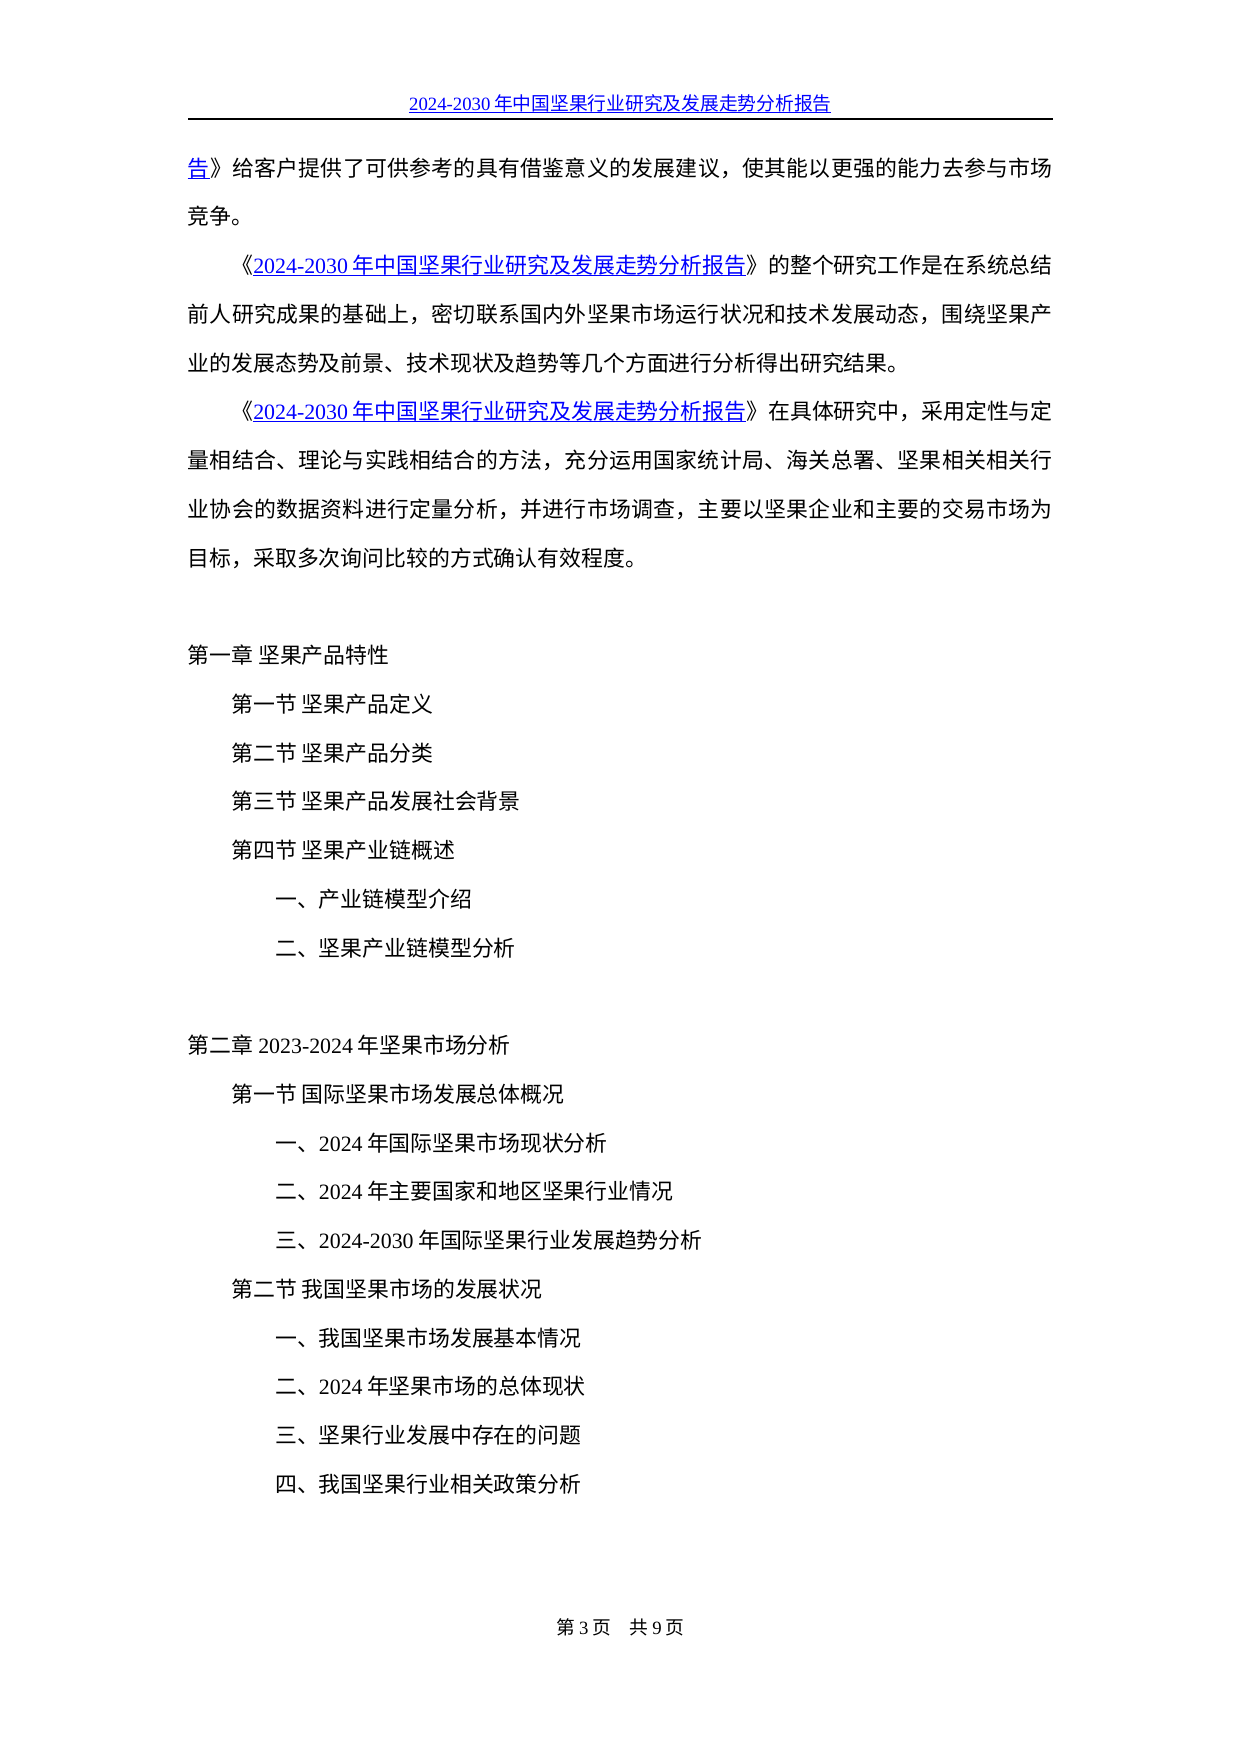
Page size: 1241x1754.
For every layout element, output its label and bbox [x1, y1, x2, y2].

text [187, 150, 1053, 1499]
